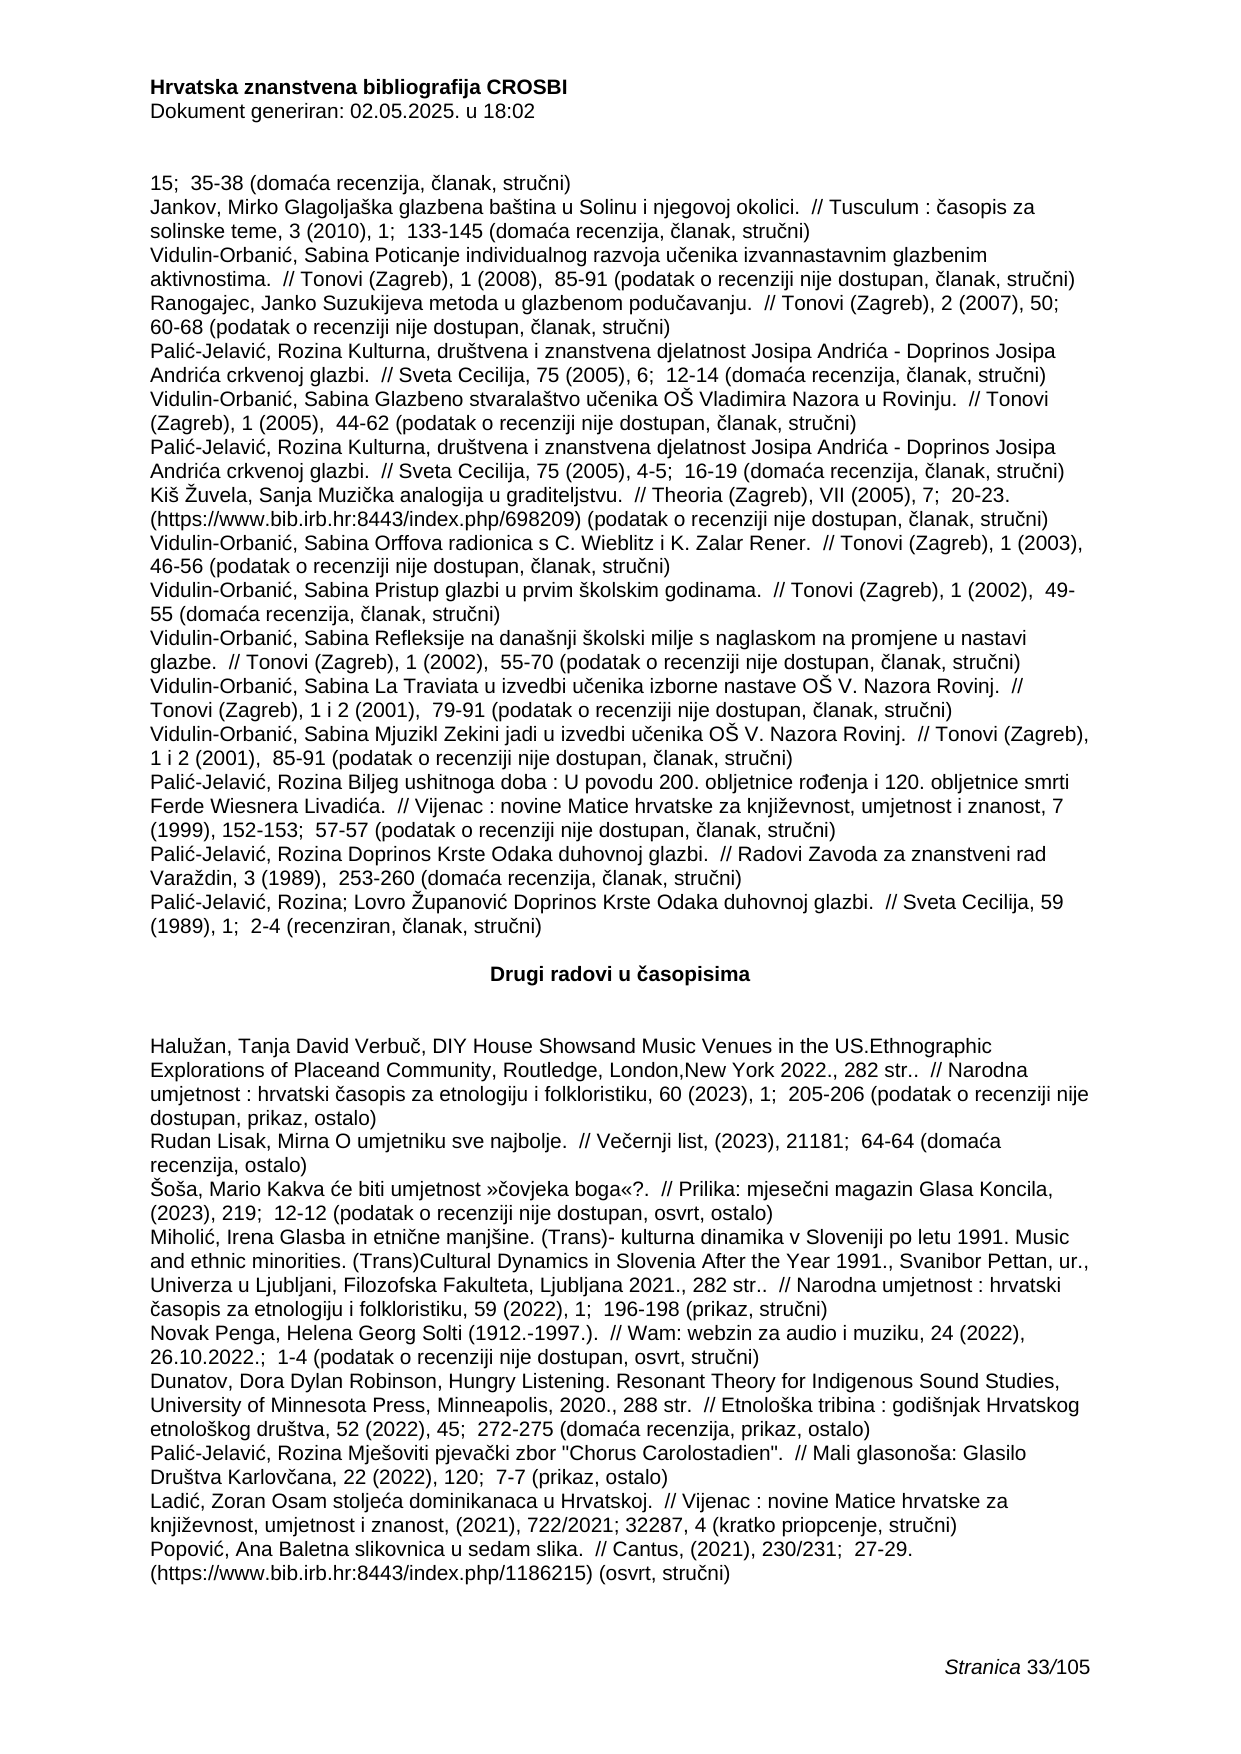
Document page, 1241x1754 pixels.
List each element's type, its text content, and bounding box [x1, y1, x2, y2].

text Šoša, Mario [150, 1177, 1090, 1225]
text Dunatov, Dora [150, 1369, 1090, 1441]
text Palić-Jelavić, Rozina [150, 770, 1090, 842]
text Vidulin-Orbanić, Sabina [150, 722, 1090, 770]
text Palić-Jelavić, Rozina [150, 434, 1090, 482]
text Vidulin-Orbanić, Sabina [150, 674, 1090, 722]
text Vidulin-Orbanić, Sabina [150, 387, 1090, 434]
text Palić-Jelavić, Rozina; Lovro Županović [150, 890, 1090, 938]
text Miholić, Irena [150, 1225, 1090, 1321]
text Đekić, Darko [150, 171, 1090, 195]
text Palić-Jelavić, Rozina [150, 339, 1090, 387]
text Vidulin-Orbanić, Sabina [150, 530, 1090, 578]
text Vidulin-Orbanić, Sabina [150, 578, 1090, 626]
text Halužan, Tanja [150, 1033, 1090, 1129]
text Ranogajec, Janko [150, 291, 1090, 339]
text Ladić, Zoran [150, 1489, 1090, 1537]
text Novak Penga, Helena [150, 1321, 1090, 1369]
text Kiš Žuvela, Sanja [150, 482, 1090, 530]
text Palić-Jelavić, Rozina [150, 842, 1090, 890]
text Vidulin-Orbanić, Sabina [150, 243, 1090, 291]
subtitle Drugi radovi u časopisima [150, 962, 1090, 986]
text Rudan Lisak, Mirna [150, 1129, 1090, 1177]
text Palić-Jelavić, Rozina [150, 1441, 1090, 1489]
text Vidulin-Orbanić, Sabina [150, 626, 1090, 674]
text Popović, Ana [150, 1537, 1090, 1584]
text Jankov, Mirko [150, 195, 1090, 243]
